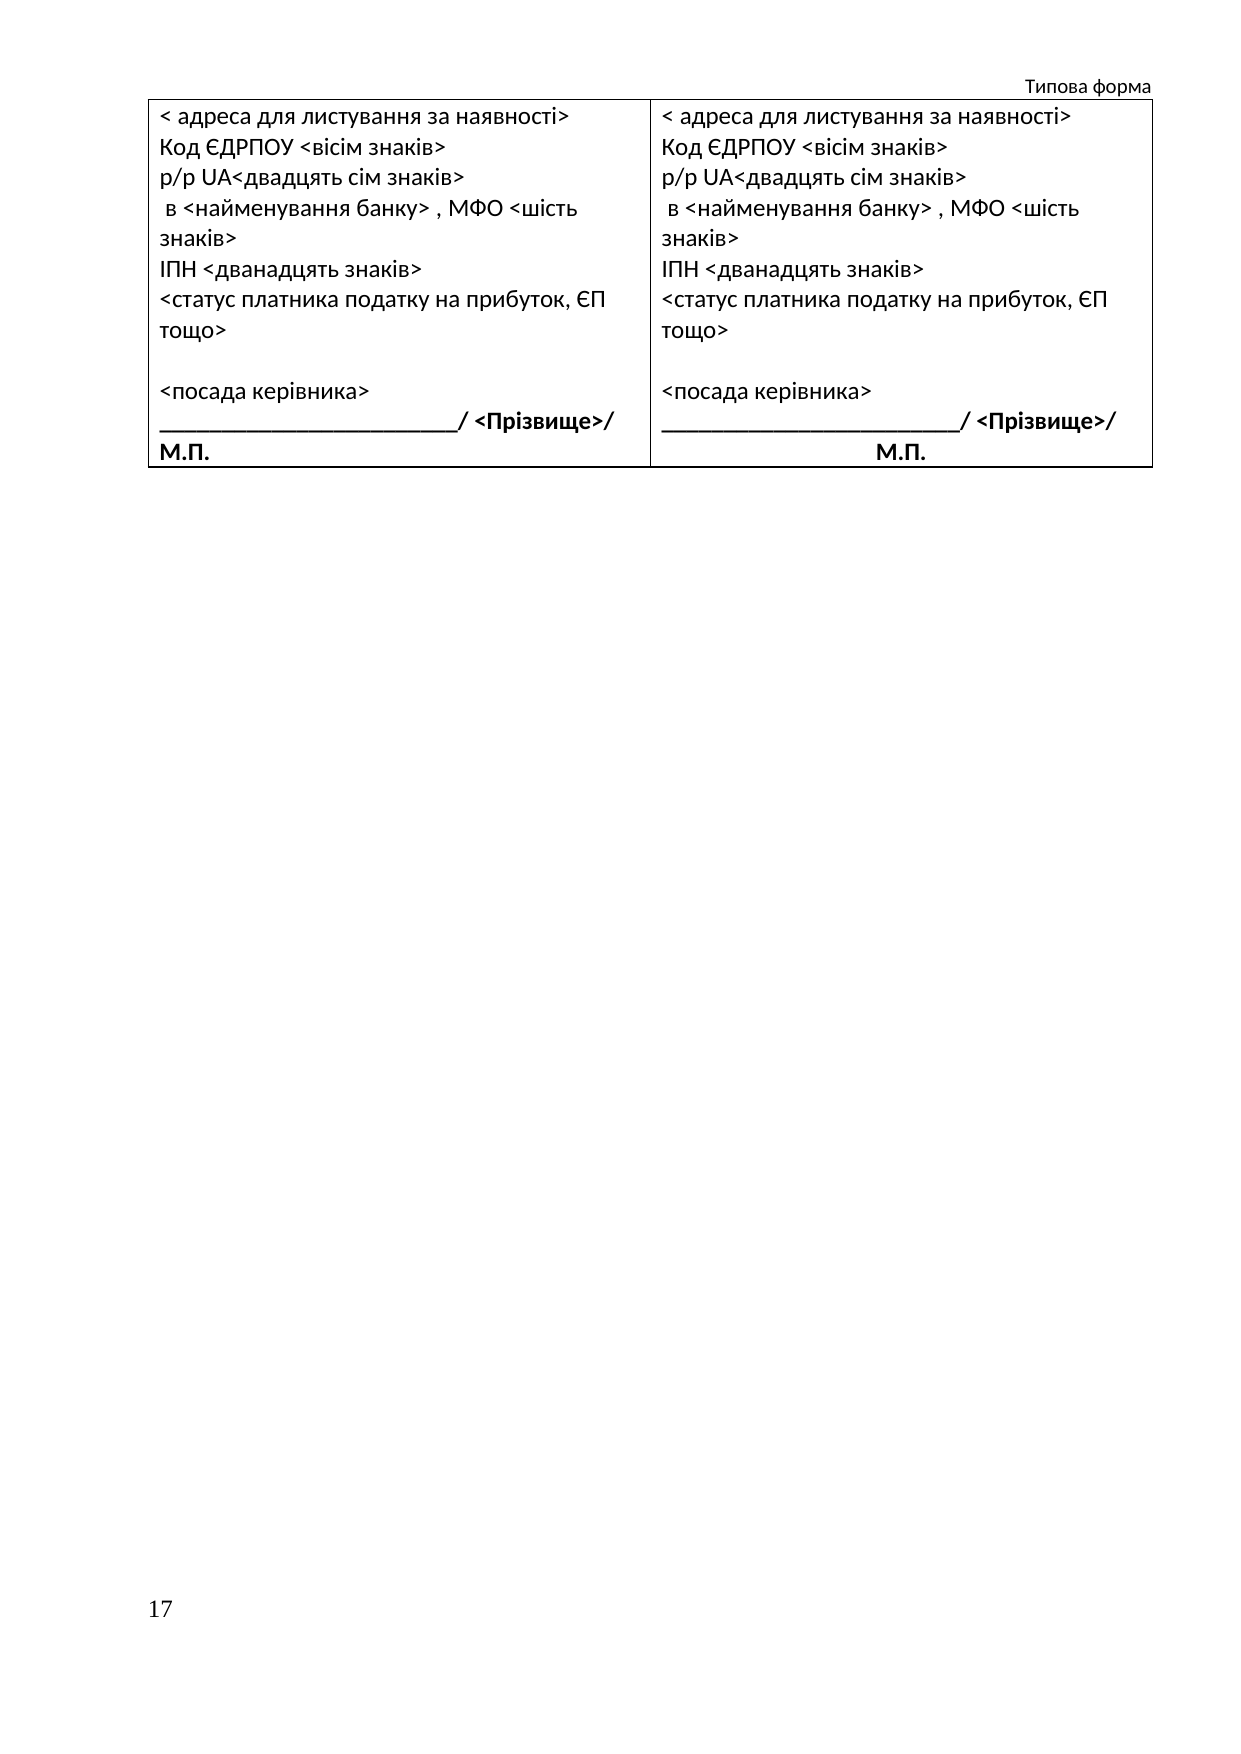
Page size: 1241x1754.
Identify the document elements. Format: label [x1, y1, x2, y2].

table_cell [651, 100, 1152, 466]
table_cell [149, 100, 650, 466]
